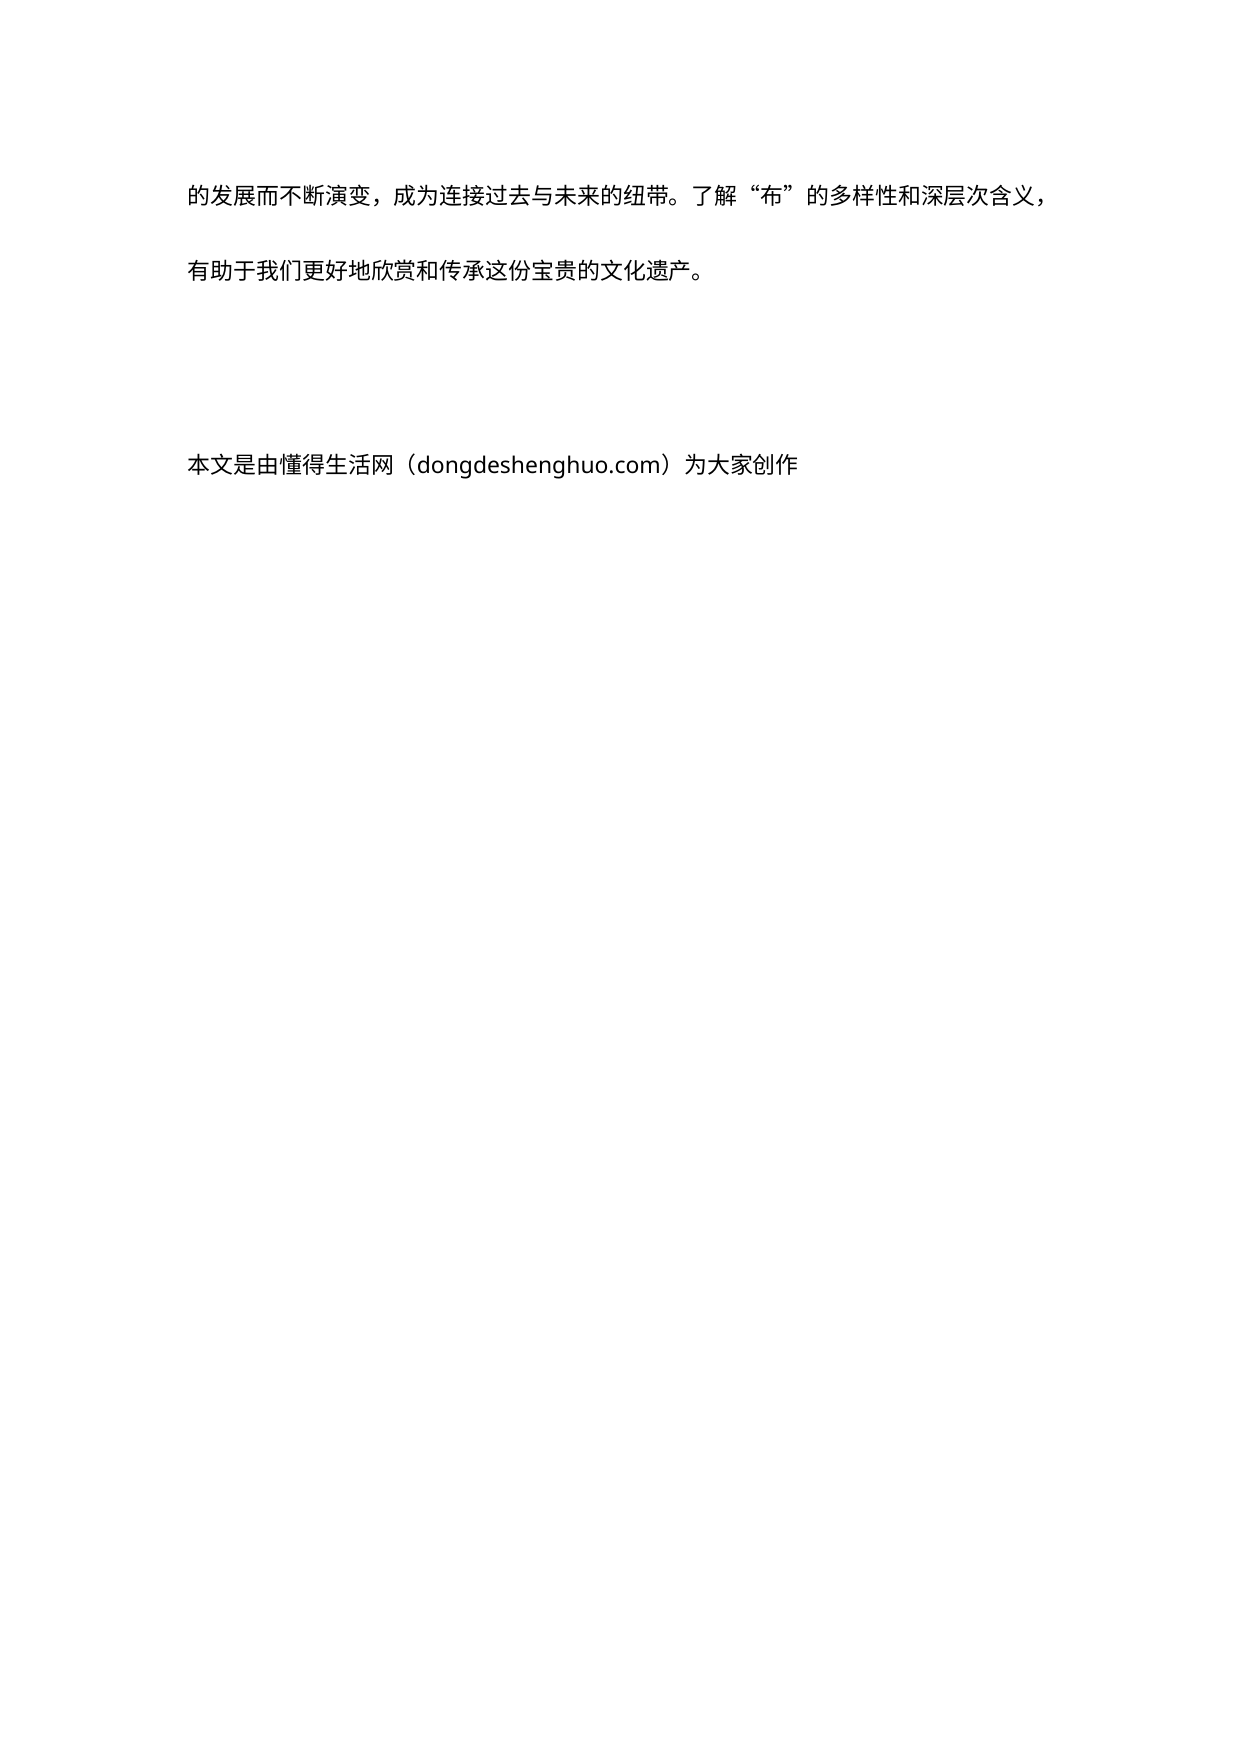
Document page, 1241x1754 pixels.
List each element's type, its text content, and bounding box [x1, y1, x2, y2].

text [187, 162, 1053, 302]
text 本文是由懂得生活网（dongdeshenghuo.com）为大家创作 [187, 431, 1053, 496]
